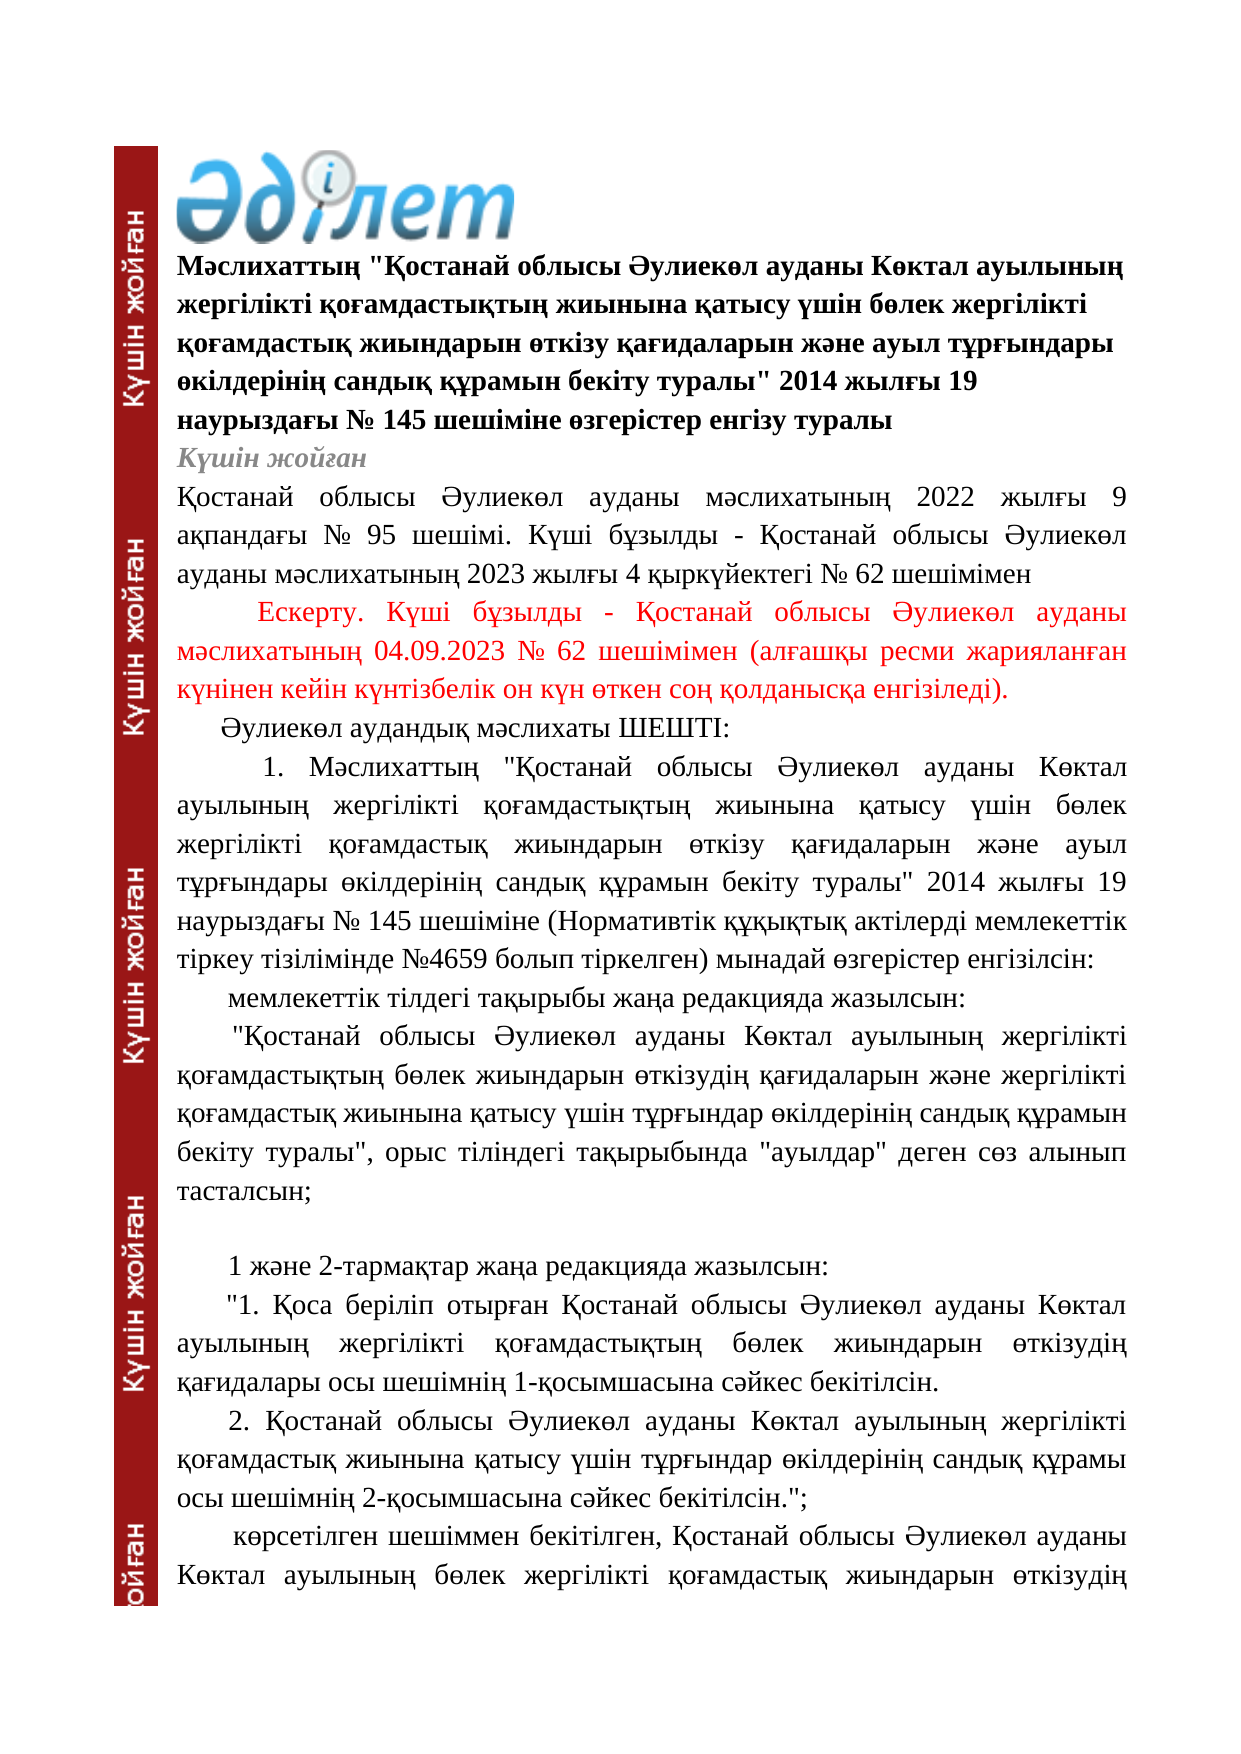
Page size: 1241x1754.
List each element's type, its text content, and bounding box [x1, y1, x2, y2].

text 1. Мәслихаттың "Қостанай облысы Әулиекөл ауданы Көктал ауылының жергілікті қоғамдастықтың жиынына қатысу үшін бөлек жергілікті қоғамдастық жиындарын өткізу қағидаларын және ауыл тұрғындары өкілдерінің сандық құрамын бекіту туралы" 2014 жылғы 19 наурыздағы № 145 шешіміне (Нормативтік құқықтық актілерді мемлекеттік тіркеу тізілімінде №4659 болып тіркелген) мынадай өзгерістер енгізілсін: [112, 749, 1128, 975]
text 1 және 2-тармақтар жаңа редакцияда жазылсын: [112, 1248, 1128, 1282]
picture [114, 589, 158, 594]
picture [114, 975, 158, 980]
picture [114, 744, 158, 749]
picture [114, 474, 158, 479]
text "Қостанай облысы Әулиекөл ауданы Көктал ауылының жергілікті қоғамдастықтың бөлек жиындарын өткізудің қағидаларын және жергілікті қоғамдастық жиынына қатысу үшін тұрғындар өкілдерінің сандық құрамын бекіту туралы", орыс тіліндегі тақырыбында "ауылдар" деген сөз алынып тасталсын; [112, 1018, 1128, 1206]
picture [114, 1282, 158, 1287]
text Әулиекөл аудандық мәслихаты ШЕШТІ: [112, 710, 1128, 744]
picture [114, 1398, 158, 1403]
text Күшін жойған [112, 440, 1128, 474]
picture [114, 146, 158, 248]
text "1. Қоса беріліп отырған Қостанай облысы Әулиекөл ауданы Көктал ауылының жергілікті қоғамдастықтың бөлек жиындарын өткізудің қағидалары осы шешімнің 1-қосымшасына сәйкес бекітілсін. [112, 1287, 1128, 1398]
picture [114, 1013, 158, 1018]
picture [114, 1513, 158, 1518]
picture [114, 1590, 158, 1606]
picture [114, 1206, 158, 1248]
text мемлекеттік тілдегі тақырыбы жаңа редакцияда жазылсын: [112, 980, 1128, 1013]
picture [114, 705, 158, 710]
text Ескерту. Күші бұзылды - Қостанай облысы Әулиекөл ауданы мәслихатының 04.09.2023 № 62 шешімімен (алғашқы ресми жарияланған күнінен кейін күнтізбелік он күн өткен соң қолданысқа енгізіледі). [112, 594, 1128, 705]
text 2. Қостанай облысы Әулиекөл ауданы Көктал ауылының жергілікті қоғамдастық жиынына қатысу үшін тұрғындар өкілдерінің сандық құрамы осы шешімнің 2-қосымшасына сәйкес бекітілсін."; [112, 1403, 1128, 1513]
text Қостанай облысы Әулиекөл ауданы мәслихатының 2022 жылғы 9 ақпандағы № 95 шешімі. Күші бұзылды - Қостанай облысы Әулиекөл ауданы мәслихатының 2023 жылғы 4 қыркүйектегі № 62 шешімімен [112, 479, 1128, 589]
picture [176, 150, 515, 244]
text Мәслихаттың "Қостанай облысы Әулиекөл ауданы Көктал ауылының жергілікті қоғамдастықтың жиынына қатысу үшін бөлек жергілікті қоғамдастық жиындарын өткізу қағидаларын және ауыл тұрғындары өкілдерінің сандық құрамын бекіту туралы" 2014 жылғы 19 наурыздағы № 145 шешіміне өзгерістер енгізу туралы [112, 248, 1128, 435]
picture [114, 435, 158, 440]
